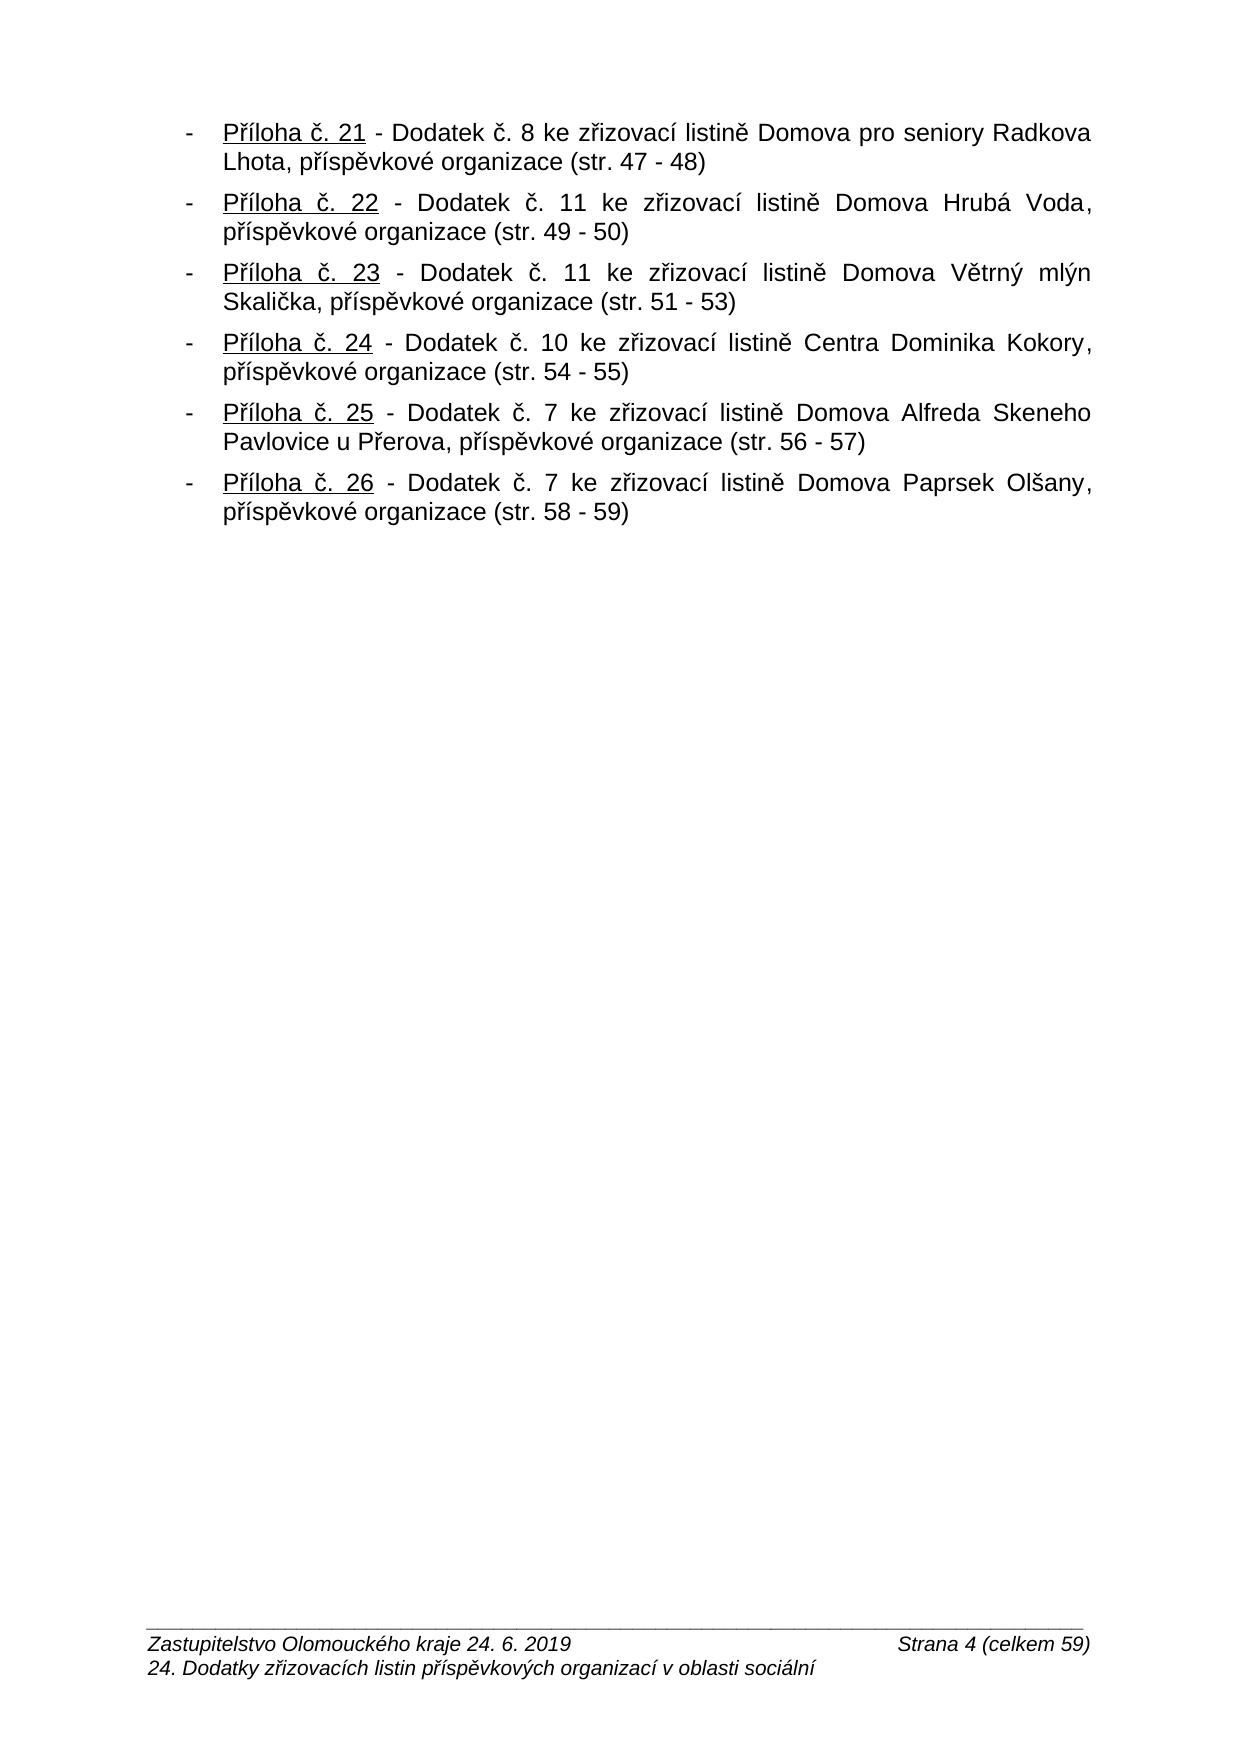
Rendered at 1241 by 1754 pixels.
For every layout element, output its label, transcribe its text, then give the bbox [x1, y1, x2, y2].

list Příloha č. 22 - Dodatek č. 11 ke zřizovací listině Domova Hrubá Voda, příspěvkové organizace (str. 49 - 50) [185, 188, 1092, 246]
list Příloha č. 24 - Dodatek č. 10 ke zřizovací listině Centra Dominika Kokory, příspěvkové organizace (str. 54 - 55) [185, 328, 1092, 386]
list Příloha č. 23 - Dodatek č. 11 ke zřizovací listině Domova Větrný mlýn Skalička, příspěvkové organizace (str. 51 - 53) [185, 258, 1092, 316]
list Příloha č. 25 - Dodatek č. 7 ke zřizovací listině Domova Alfreda Skeneho Pavlovice u Přerova, příspěvkové organizace (str. 56 - 57) [185, 398, 1092, 456]
list Příloha č. 26 - Dodatek č. 7 ke zřizovací listině Domova Paprsek Olšany, příspěvkové organizace (str. 58 - 59) [185, 468, 1092, 526]
list Příloha č. 21 - Dodatek č. 8 ke zřizovací listině Domova pro seniory Radkova Lhota, příspěvkové organizace (str. 47 - 48) [185, 118, 1092, 176]
